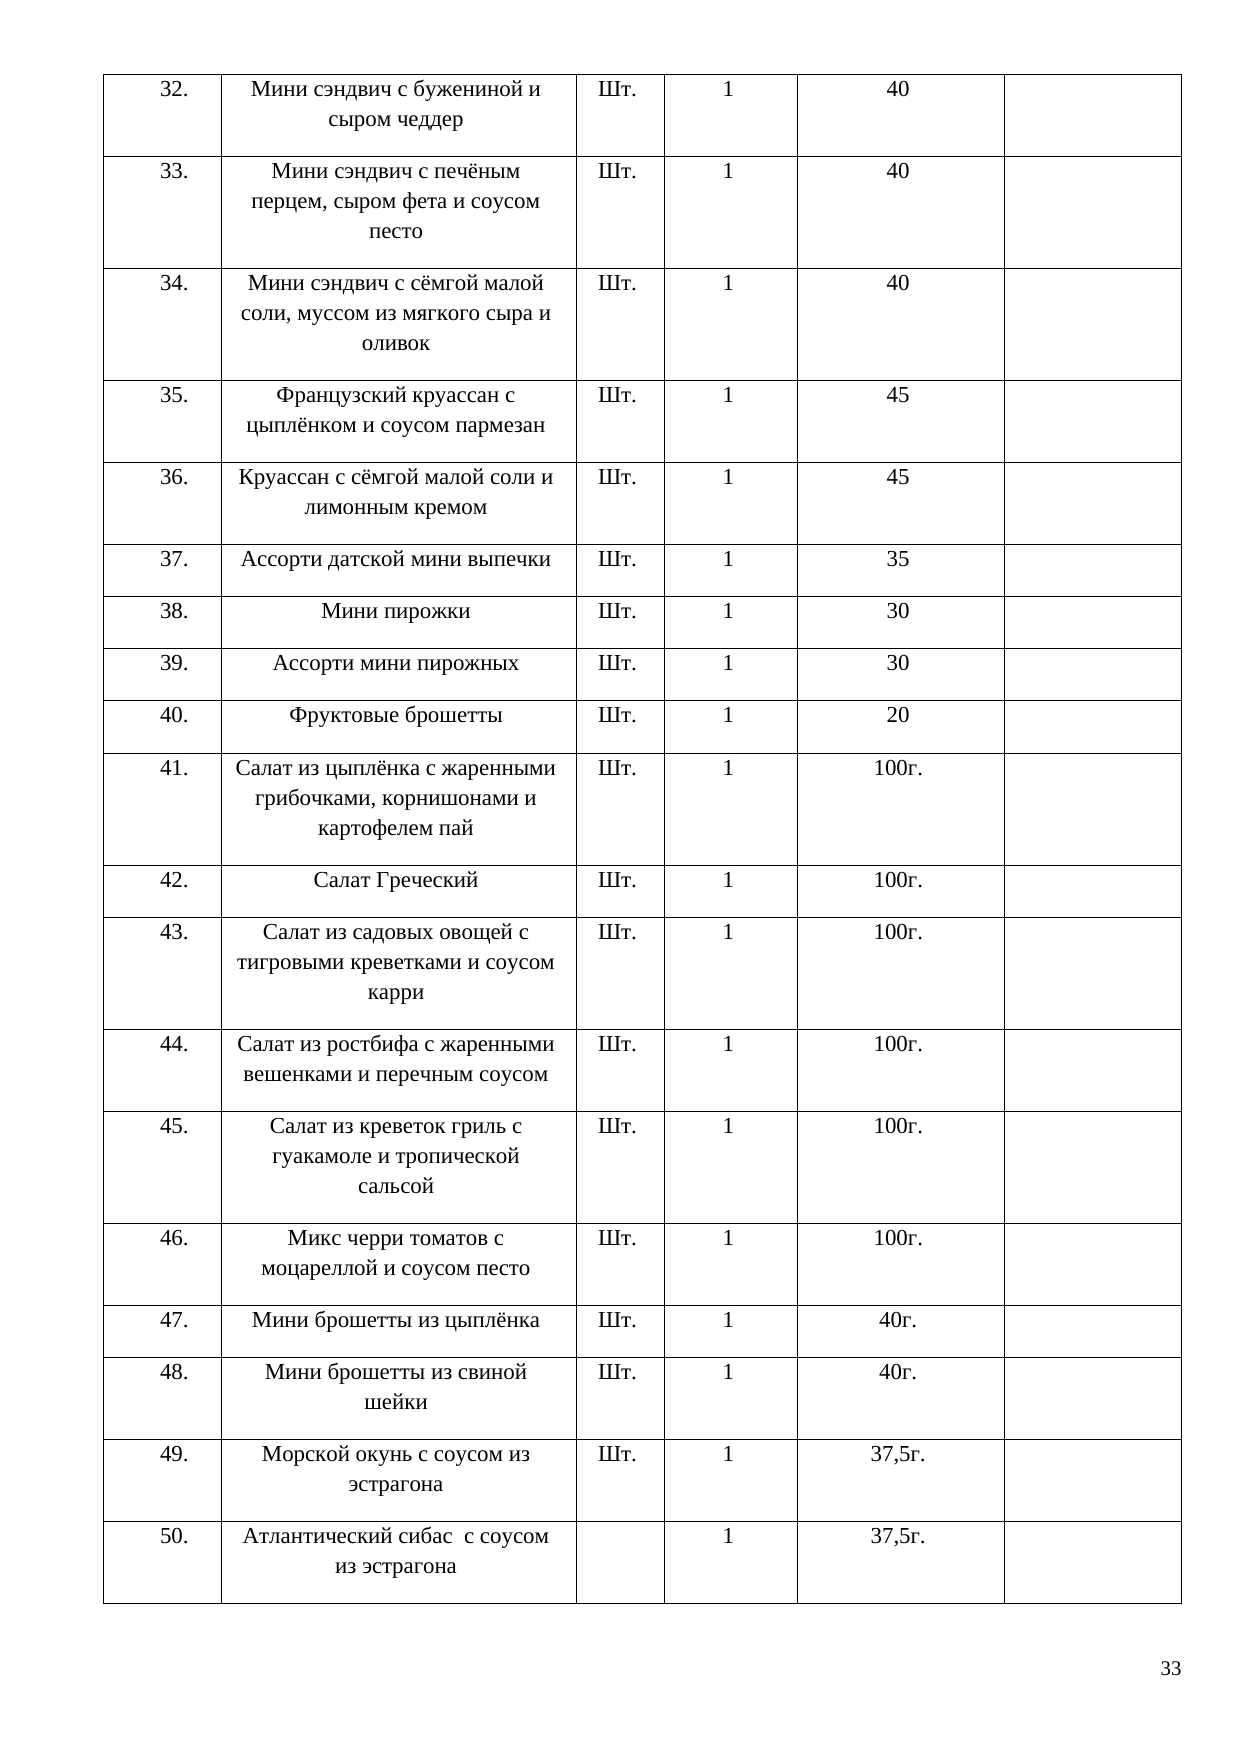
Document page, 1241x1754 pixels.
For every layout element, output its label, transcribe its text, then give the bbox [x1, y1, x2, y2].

table_cell [577, 1522, 664, 1603]
table_cell [104, 269, 221, 380]
table_cell 1 [665, 918, 797, 1029]
table_cell [104, 701, 221, 752]
table_cell Шт. [577, 918, 664, 1029]
table_cell 1 [665, 75, 797, 156]
table_cell 37,5г. [798, 1440, 1004, 1521]
table_cell 30 [798, 597, 1004, 648]
table_cell [104, 754, 221, 865]
table_cell Шт. [577, 157, 664, 268]
table_cell Шт. [577, 1224, 664, 1305]
table_cell Мини сэндвич с печёным перцем, сыром фета и соусом песто [222, 157, 576, 268]
table_cell 1 [665, 1358, 797, 1439]
table_cell Морской окунь с соусом из эстрагона [222, 1440, 576, 1521]
table_cell 40 [798, 157, 1004, 268]
table_cell 1 [665, 157, 797, 268]
table_cell Шт. [577, 75, 664, 156]
table_cell Фруктовые брошетты [222, 701, 576, 752]
table_cell [104, 1306, 221, 1357]
table_cell [104, 649, 221, 700]
table_cell 1 [665, 1306, 797, 1357]
table_cell Ассорти мини пирожных [222, 649, 576, 700]
table_cell 45 [798, 463, 1004, 544]
table_cell [1005, 1224, 1181, 1305]
table_cell 1 [665, 1440, 797, 1521]
table_cell [104, 918, 221, 1029]
table_cell Салат из креветок гриль с гуакамоле и тропической сальсой [222, 1112, 576, 1223]
table_cell Шт. [577, 1358, 664, 1439]
table_cell Шт. [577, 597, 664, 648]
table_cell Мини сэндвич с бужениной и сыром чеддер [222, 75, 576, 156]
table_cell 100г. [798, 866, 1004, 917]
table_cell Французский круассан с цыплёнком и соусом пармезан [222, 381, 576, 462]
table_cell Салат Греческий [222, 866, 576, 917]
table_cell 1 [665, 1030, 797, 1111]
table_cell 30 [798, 649, 1004, 700]
table_cell Шт. [577, 463, 664, 544]
table_cell 40 [798, 75, 1004, 156]
table_cell [1005, 545, 1181, 596]
table_cell [1005, 381, 1181, 462]
table_cell [1005, 1306, 1181, 1357]
table_cell [1005, 701, 1181, 752]
table_cell 100г. [798, 918, 1004, 1029]
table_cell [104, 1358, 221, 1439]
table_cell Микс черри томатов с моцареллой и соусом песто [222, 1224, 576, 1305]
table_cell 1 [665, 545, 797, 596]
table_cell Мини брошетты из свиной шейки [222, 1358, 576, 1439]
table_cell [104, 1522, 221, 1603]
table_cell 20 [798, 701, 1004, 752]
table_cell 40 [798, 269, 1004, 380]
table_cell 1 [665, 1112, 797, 1223]
table_cell Мини брошетты из цыплёнка [222, 1306, 576, 1357]
table_cell Атлантический сибас с соусом из эстрагона [222, 1522, 576, 1603]
table_cell Шт. [577, 649, 664, 700]
table_cell 1 [665, 269, 797, 380]
table_cell 35 [798, 545, 1004, 596]
table_cell [1005, 918, 1181, 1029]
table_cell 45 [798, 381, 1004, 462]
table_cell 1 [665, 701, 797, 752]
table_cell 100г. [798, 1030, 1004, 1111]
table_cell [104, 75, 221, 156]
table_cell [1005, 1522, 1181, 1603]
table_cell [1005, 754, 1181, 865]
table_cell Шт. [577, 1112, 664, 1223]
table_cell 37,5г. [798, 1522, 1004, 1603]
table_cell Шт. [577, 701, 664, 752]
table_cell Шт. [577, 269, 664, 380]
table_cell 40г. [798, 1306, 1004, 1357]
table_cell Шт. [577, 545, 664, 596]
table_cell [104, 157, 221, 268]
table_cell [1005, 463, 1181, 544]
table_cell Ассорти датской мини выпечки [222, 545, 576, 596]
table_cell 100г. [798, 1224, 1004, 1305]
table_cell [104, 1224, 221, 1305]
table_cell [1005, 649, 1181, 700]
table_cell 1 [665, 1522, 797, 1603]
table_cell 40г. [798, 1358, 1004, 1439]
table_cell Шт. [577, 381, 664, 462]
table_cell [1005, 597, 1181, 648]
table_cell 1 [665, 381, 797, 462]
table_cell [1005, 1440, 1181, 1521]
table_cell [104, 866, 221, 917]
table_cell [1005, 866, 1181, 917]
table_cell [1005, 1030, 1181, 1111]
table_cell Мини пирожки [222, 597, 576, 648]
table_cell [1005, 269, 1181, 380]
table_cell Круассан с сёмгой малой соли и лимонным кремом [222, 463, 576, 544]
table_cell Шт. [577, 1440, 664, 1521]
table_cell Салат из цыплёнка с жаренными грибочками, корнишонами и картофелем пай [222, 754, 576, 865]
table_cell 1 [665, 463, 797, 544]
table_cell Салат из садовых овощей с тигровыми креветками и соусом карри [222, 918, 576, 1029]
table_cell [104, 381, 221, 462]
table_cell [1005, 1112, 1181, 1223]
table_cell 100г. [798, 754, 1004, 865]
table_cell [104, 1112, 221, 1223]
table_cell Шт. [577, 1030, 664, 1111]
table_cell Салат из ростбифа с жаренными вешенками и перечным соусом [222, 1030, 576, 1111]
table_cell [1005, 1358, 1181, 1439]
table_cell Шт. [577, 866, 664, 917]
table_cell [104, 463, 221, 544]
table_cell [104, 1030, 221, 1111]
table_cell [1005, 75, 1181, 156]
table_cell [1005, 157, 1181, 268]
table_cell [104, 597, 221, 648]
table_cell Мини сэндвич с сёмгой малой соли, муссом из мягкого сыра и оливок [222, 269, 576, 380]
table_cell Шт. [577, 754, 664, 865]
table_cell Шт. [577, 1306, 664, 1357]
table_cell [104, 1440, 221, 1521]
table_cell 100г. [798, 1112, 1004, 1223]
table_cell 1 [665, 866, 797, 917]
table_cell 1 [665, 649, 797, 700]
table_cell [104, 545, 221, 596]
table_cell 1 [665, 597, 797, 648]
table_cell 1 [665, 754, 797, 865]
table_cell 1 [665, 1224, 797, 1305]
